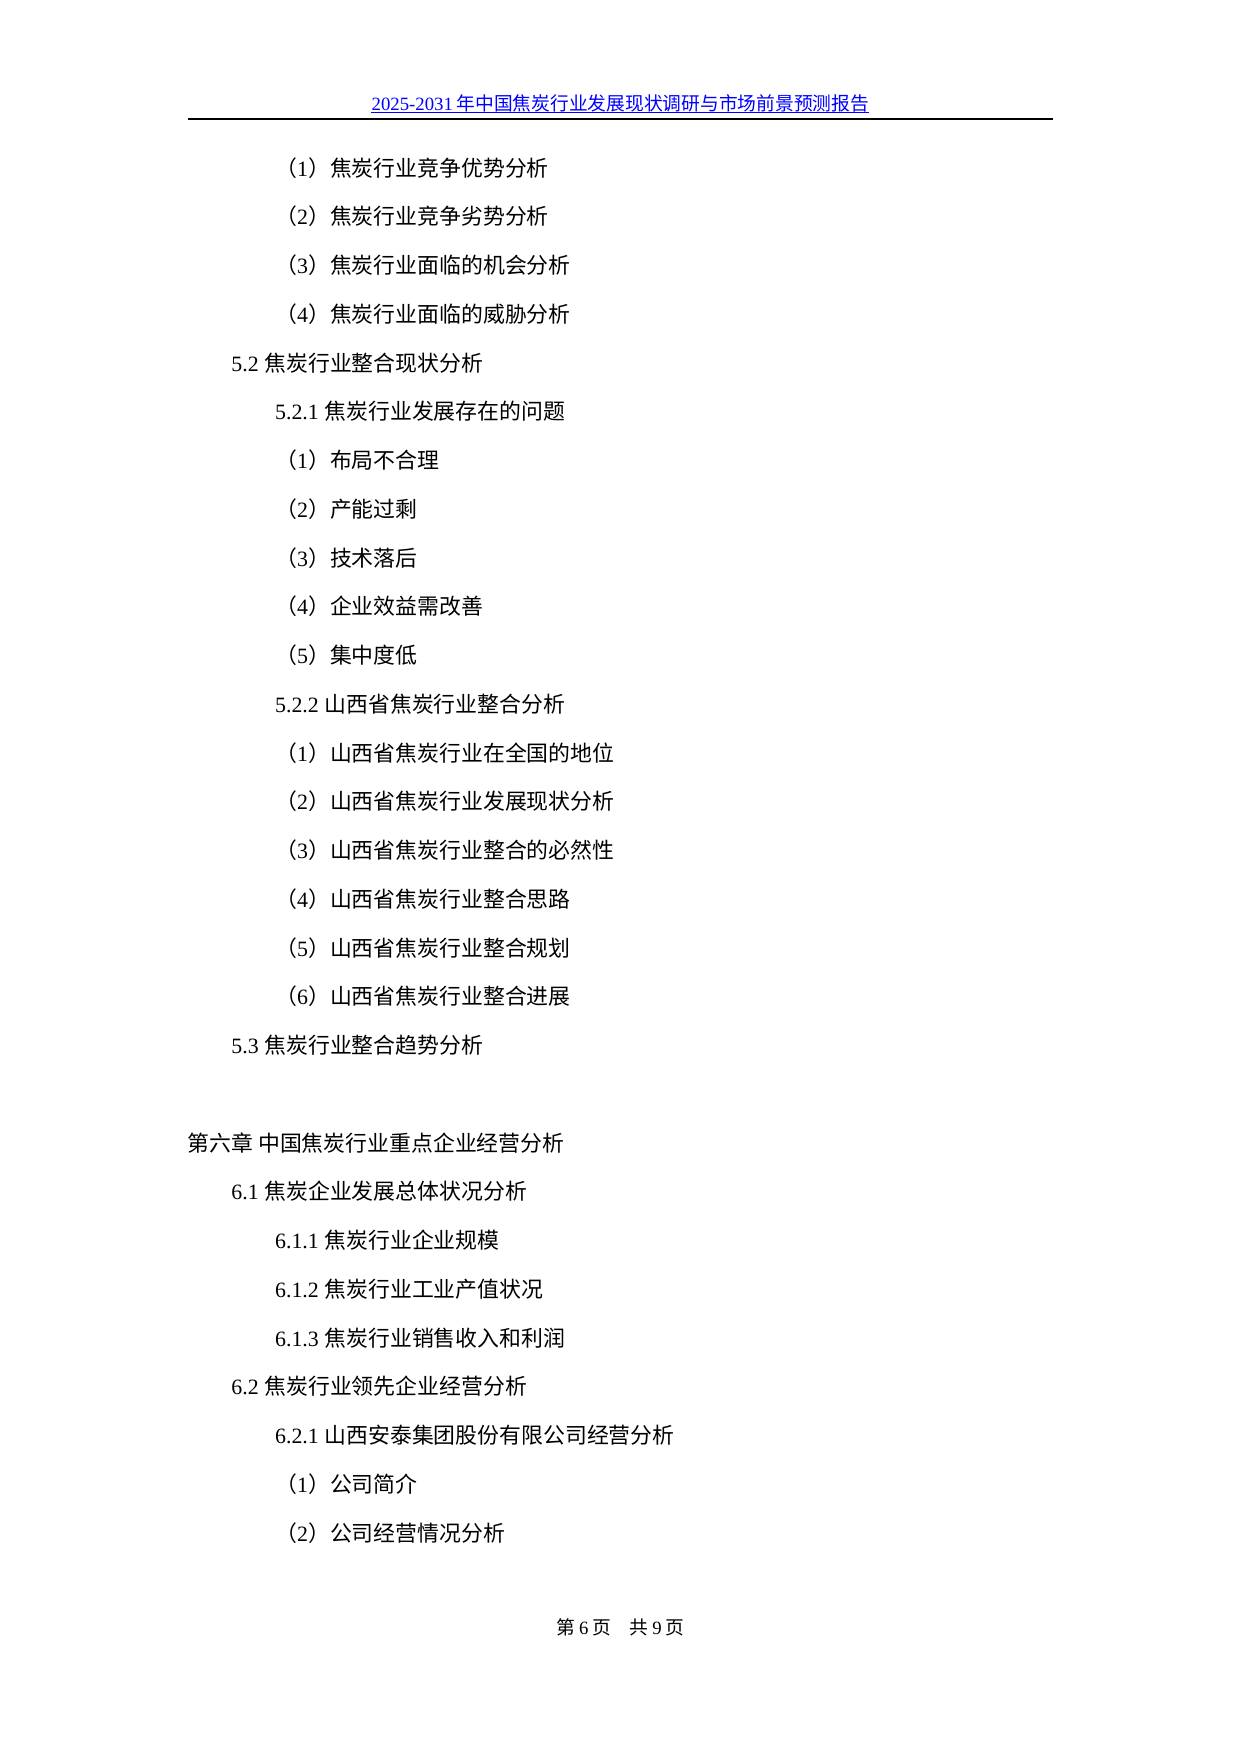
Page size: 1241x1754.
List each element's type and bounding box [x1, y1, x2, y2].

text [187, 150, 1053, 1548]
